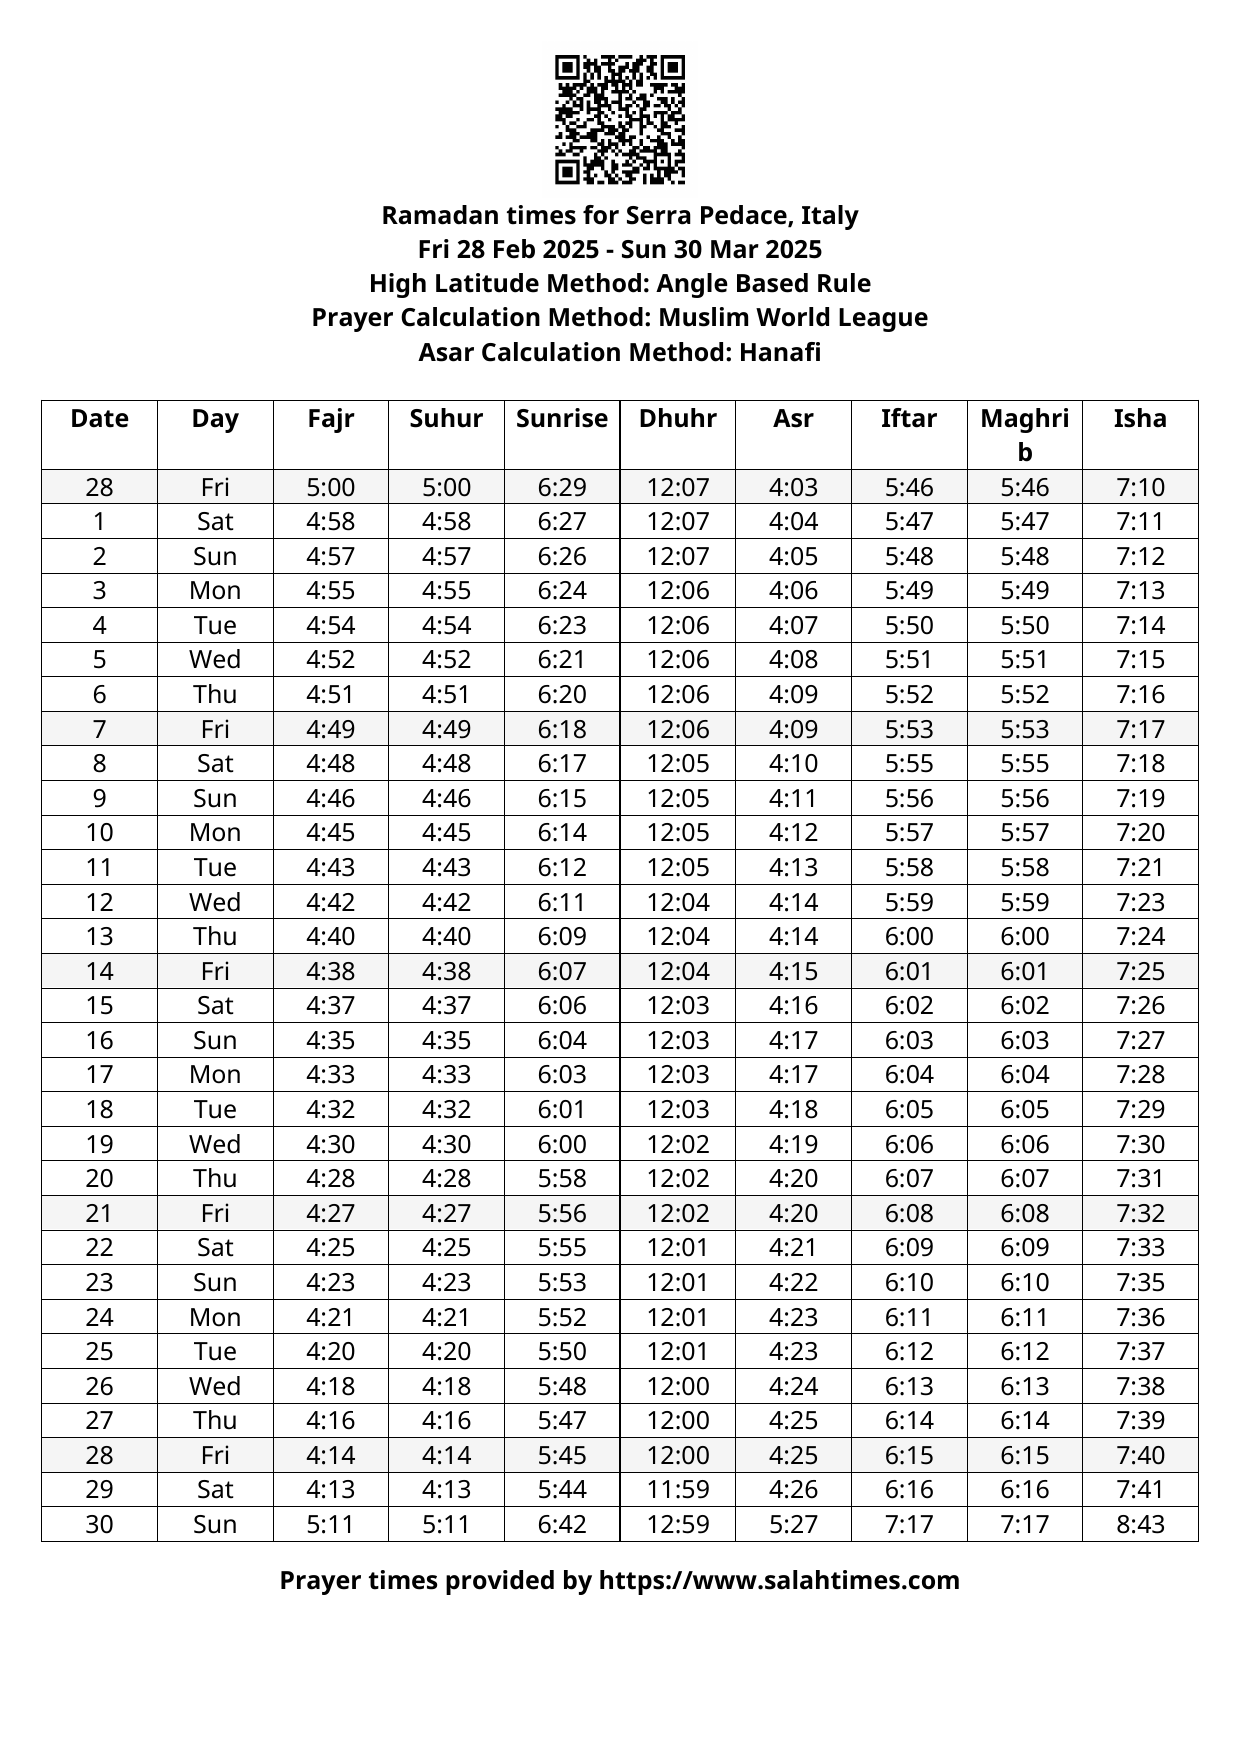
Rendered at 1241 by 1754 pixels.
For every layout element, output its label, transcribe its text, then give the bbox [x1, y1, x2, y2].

table_cell 17 [42, 1058, 157, 1091]
table_cell 8:43 [1083, 1507, 1198, 1541]
table_cell 5:52 [968, 677, 1082, 711]
table_cell 5:50 [968, 608, 1082, 642]
table_cell 4:09 [736, 677, 851, 711]
table_cell 4:32 [274, 1092, 388, 1126]
table_header Isha [1083, 401, 1198, 469]
table_cell 4:58 [389, 504, 504, 538]
table_cell 4:33 [389, 1058, 504, 1091]
table_cell 6:14 [852, 1404, 967, 1437]
table_cell 5:58 [968, 850, 1082, 884]
table_cell 4:23 [389, 1265, 504, 1299]
table_cell 6:06 [505, 989, 619, 1022]
table_cell 4:13 [389, 1473, 504, 1506]
table_cell 4:16 [274, 1404, 388, 1437]
table_cell 6:16 [968, 1473, 1082, 1506]
table_cell Mon [158, 1300, 273, 1333]
table_cell 4:55 [389, 574, 504, 607]
table_cell 4:15 [736, 954, 851, 987]
table_cell 7:40 [1083, 1438, 1198, 1472]
table_cell 12:06 [621, 608, 735, 642]
table_cell 6:18 [505, 712, 619, 745]
table_cell 5:50 [852, 608, 967, 642]
table_cell Sun [158, 1265, 273, 1299]
table_cell 5:47 [968, 504, 1082, 538]
table_cell 6:01 [852, 954, 967, 987]
table_cell 5:51 [968, 643, 1082, 676]
table_cell 5:55 [968, 746, 1082, 780]
table_cell Sat [158, 1473, 273, 1506]
table_cell Thu [158, 919, 273, 953]
table_cell 12:59 [621, 1507, 735, 1541]
table_cell 6:05 [968, 1092, 1082, 1126]
table_cell 4:05 [736, 539, 851, 572]
table_cell 4:22 [736, 1265, 851, 1299]
table_cell 6:07 [505, 954, 619, 987]
table_cell 6:09 [852, 1231, 967, 1264]
table_cell 6:42 [505, 1507, 619, 1541]
table_cell 12:01 [621, 1334, 735, 1368]
table_cell 16 [42, 1023, 157, 1057]
table_cell 5:53 [852, 712, 967, 745]
table_cell 4:33 [274, 1058, 388, 1091]
table_cell 4:42 [389, 885, 504, 918]
table_cell Mon [158, 816, 273, 849]
table_cell Sat [158, 989, 273, 1022]
table_cell 5:55 [852, 746, 967, 780]
table_cell 6:04 [968, 1058, 1082, 1091]
table_cell 5:56 [968, 781, 1082, 814]
table_header Suhur [389, 401, 504, 469]
table_cell 6:00 [505, 1127, 619, 1160]
table_cell 6:13 [968, 1369, 1082, 1402]
table_cell 6:02 [968, 989, 1082, 1022]
table_cell 6:12 [505, 850, 619, 884]
table_cell Tue [158, 850, 273, 884]
table_cell 4:14 [736, 885, 851, 918]
table_cell 12:06 [621, 574, 735, 607]
text Fri 28 Feb 2025 - Sun 30 Mar 2025 [42, 232, 1198, 266]
table_cell 14 [42, 954, 157, 987]
table_cell Thu [158, 677, 273, 711]
table_cell 4:18 [736, 1092, 851, 1126]
table_cell Sat [158, 1231, 273, 1264]
table_cell 5:56 [505, 1196, 619, 1229]
table_cell 5:46 [968, 470, 1082, 503]
table_cell Thu [158, 1161, 273, 1195]
table_cell 5:44 [505, 1473, 619, 1506]
table_cell 6:24 [505, 574, 619, 607]
table_cell 4:54 [389, 608, 504, 642]
table_cell 4:26 [736, 1473, 851, 1506]
table_cell 5:49 [968, 574, 1082, 607]
table_cell 5:11 [389, 1507, 504, 1541]
table_cell 19 [42, 1127, 157, 1160]
table_cell 6:15 [968, 1438, 1082, 1472]
table_cell 4:40 [274, 919, 388, 953]
table_cell 4:21 [389, 1300, 504, 1333]
table_cell 5:58 [505, 1161, 619, 1195]
table_cell 6:07 [852, 1161, 967, 1195]
table_cell Fri [158, 1196, 273, 1229]
table_cell 4:35 [389, 1023, 504, 1057]
table_cell 4:18 [389, 1369, 504, 1402]
table_cell 5:58 [852, 850, 967, 884]
table_cell 7:41 [1083, 1473, 1198, 1506]
table_cell 6:03 [852, 1023, 967, 1057]
table_cell 6:00 [968, 919, 1082, 953]
table_cell 4:46 [274, 781, 388, 814]
table_cell 4:07 [736, 608, 851, 642]
table_cell Sun [158, 539, 273, 572]
table_cell 4:38 [389, 954, 504, 987]
table_cell 4:45 [389, 816, 504, 849]
table_cell 7:32 [1083, 1196, 1198, 1229]
table_cell 12:02 [621, 1196, 735, 1229]
table_cell Tue [158, 1092, 273, 1126]
table_cell 5:47 [852, 504, 967, 538]
table_cell 12:06 [621, 677, 735, 711]
table_cell 11 [42, 850, 157, 884]
table_cell 4:49 [274, 712, 388, 745]
table_cell 5:50 [505, 1334, 619, 1368]
table_cell 12:03 [621, 1023, 735, 1057]
table_cell Thu [158, 1404, 273, 1437]
table_cell 7:21 [1083, 850, 1198, 884]
table_cell 4:51 [274, 677, 388, 711]
table_cell Sun [158, 781, 273, 814]
table_cell 7:16 [1083, 677, 1198, 711]
table_cell Fri [158, 1438, 273, 1472]
table_cell 5:48 [852, 539, 967, 572]
table_header Asr [736, 401, 851, 469]
table_cell 8 [42, 746, 157, 780]
table_header Iftar [852, 401, 967, 469]
table_cell 6:17 [505, 746, 619, 780]
table_cell 6:15 [505, 781, 619, 814]
table_cell 6:10 [968, 1265, 1082, 1299]
table_cell 7:26 [1083, 989, 1198, 1022]
table_cell 12:00 [621, 1369, 735, 1402]
table_cell 4:49 [389, 712, 504, 745]
table_cell Tue [158, 1334, 273, 1368]
table_cell 4:10 [736, 746, 851, 780]
table_cell 6:08 [852, 1196, 967, 1229]
table_cell 6:05 [852, 1092, 967, 1126]
table_cell 4:16 [389, 1404, 504, 1437]
table_cell 4:14 [736, 919, 851, 953]
table_cell Tue [158, 608, 273, 642]
table_cell Fri [158, 954, 273, 987]
table_cell 9 [42, 781, 157, 814]
table_cell 6:04 [505, 1023, 619, 1057]
table_header Date [42, 401, 157, 469]
table_cell 7:15 [1083, 643, 1198, 676]
table_cell 6:04 [852, 1058, 967, 1091]
table_cell 7:17 [1083, 712, 1198, 745]
table_cell 30 [42, 1507, 157, 1541]
table_cell 4:30 [274, 1127, 388, 1160]
table_cell 3 [42, 574, 157, 607]
table_cell 26 [42, 1369, 157, 1402]
table_cell 7:29 [1083, 1092, 1198, 1126]
table_header Sunrise [505, 401, 619, 469]
table_cell 6:01 [968, 954, 1082, 987]
table_cell 12 [42, 885, 157, 918]
table_cell 18 [42, 1092, 157, 1126]
table_cell 5:53 [968, 712, 1082, 745]
table_cell 12:04 [621, 919, 735, 953]
table_cell 12:00 [621, 1404, 735, 1437]
table_cell 4:37 [389, 989, 504, 1022]
table_cell 12:05 [621, 816, 735, 849]
table_cell 4:55 [274, 574, 388, 607]
table_cell Fri [158, 470, 273, 503]
table_cell 4:37 [274, 989, 388, 1022]
table_cell 4:52 [389, 643, 504, 676]
table_cell 6:23 [505, 608, 619, 642]
table_cell 22 [42, 1231, 157, 1264]
table_cell 4:35 [274, 1023, 388, 1057]
table_cell 6:00 [852, 919, 967, 953]
table_cell 6:16 [852, 1473, 967, 1506]
table_cell 5:59 [968, 885, 1082, 918]
table_cell 4:20 [736, 1196, 851, 1229]
table_cell 4:30 [389, 1127, 504, 1160]
table_cell 4:20 [389, 1334, 504, 1368]
table_cell 4:14 [274, 1438, 388, 1472]
table_cell 6:12 [968, 1334, 1082, 1368]
table_cell 27 [42, 1404, 157, 1437]
table_cell 4:13 [274, 1473, 388, 1506]
table_cell 7:25 [1083, 954, 1198, 987]
table_cell 5:00 [274, 470, 388, 503]
table_cell 7:37 [1083, 1334, 1198, 1368]
table_cell 4:27 [389, 1196, 504, 1229]
table_cell Fri [158, 712, 273, 745]
table_cell 12:03 [621, 1058, 735, 1091]
table_cell 12:04 [621, 954, 735, 987]
table_cell 5:59 [852, 885, 967, 918]
table_cell 6:12 [852, 1334, 967, 1368]
table_cell 4:16 [736, 989, 851, 1022]
table_cell 7:38 [1083, 1369, 1198, 1402]
table_cell 6:09 [505, 919, 619, 953]
table_cell 4:42 [274, 885, 388, 918]
table_cell 4:45 [274, 816, 388, 849]
table_cell 6:01 [505, 1092, 619, 1126]
table_cell 4:08 [736, 643, 851, 676]
table_cell 7:19 [1083, 781, 1198, 814]
table_cell 4:06 [736, 574, 851, 607]
table_cell 5:48 [505, 1369, 619, 1402]
table_cell 4:20 [736, 1161, 851, 1195]
table_cell 4:25 [736, 1404, 851, 1437]
table_cell 4:14 [389, 1438, 504, 1472]
table_cell 6:14 [505, 816, 619, 849]
table_cell 6:06 [852, 1127, 967, 1160]
table_cell Wed [158, 1369, 273, 1402]
table_cell Wed [158, 643, 273, 676]
table_cell 1 [42, 504, 157, 538]
table_cell 7:24 [1083, 919, 1198, 953]
table_cell 12:07 [621, 539, 735, 572]
table_cell 7:27 [1083, 1023, 1198, 1057]
table_cell 23 [42, 1265, 157, 1299]
table_cell 4:23 [736, 1334, 851, 1368]
table_cell 7 [42, 712, 157, 745]
table_cell 4:25 [389, 1231, 504, 1264]
table_cell 7:28 [1083, 1058, 1198, 1091]
table_cell 4:23 [274, 1265, 388, 1299]
table_cell 6:07 [968, 1161, 1082, 1195]
table_cell 13 [42, 919, 157, 953]
table_cell 7:13 [1083, 574, 1198, 607]
table_cell 7:33 [1083, 1231, 1198, 1264]
table_cell 12:01 [621, 1231, 735, 1264]
table_cell 4:23 [736, 1300, 851, 1333]
table_cell 4:46 [389, 781, 504, 814]
table_cell 7:12 [1083, 539, 1198, 572]
table_cell 12:03 [621, 989, 735, 1022]
table_cell Wed [158, 885, 273, 918]
table_cell 4:20 [274, 1334, 388, 1368]
table_cell 4:12 [736, 816, 851, 849]
table_cell 4:43 [389, 850, 504, 884]
table_cell 12:01 [621, 1300, 735, 1333]
table_cell 6:26 [505, 539, 619, 572]
table_cell 5:57 [852, 816, 967, 849]
table_cell 4:57 [274, 539, 388, 572]
text Ramadan times for Serra Pedace, Italy [42, 198, 1198, 232]
table_cell 6:09 [968, 1231, 1082, 1264]
table_cell 4:57 [389, 539, 504, 572]
table_cell 4:52 [274, 643, 388, 676]
table_cell 5:11 [274, 1507, 388, 1541]
table_cell 4:58 [274, 504, 388, 538]
table_cell 7:14 [1083, 608, 1198, 642]
table_cell 7:30 [1083, 1127, 1198, 1160]
table_cell 5:51 [852, 643, 967, 676]
table_cell 5:48 [968, 539, 1082, 572]
table_cell 7:36 [1083, 1300, 1198, 1333]
table_cell 6:08 [968, 1196, 1082, 1229]
table_cell 29 [42, 1473, 157, 1506]
table_cell 12:07 [621, 504, 735, 538]
table_cell 4:54 [274, 608, 388, 642]
table_cell 5:57 [968, 816, 1082, 849]
table_cell 28 [42, 1438, 157, 1472]
table_cell 5:46 [852, 470, 967, 503]
table_cell 4:19 [736, 1127, 851, 1160]
table_cell 4:13 [736, 850, 851, 884]
table_cell 4 [42, 608, 157, 642]
table_cell 4:48 [274, 746, 388, 780]
table_cell 20 [42, 1161, 157, 1195]
table_cell 11:59 [621, 1473, 735, 1506]
table_cell 5:56 [852, 781, 967, 814]
table_cell 4:40 [389, 919, 504, 953]
table_cell 12:02 [621, 1161, 735, 1195]
table_cell Sat [158, 746, 273, 780]
table_cell 21 [42, 1196, 157, 1229]
table_cell 12:00 [621, 1438, 735, 1472]
table_cell 5:52 [852, 677, 967, 711]
table_cell 12:06 [621, 712, 735, 745]
table_cell 6:27 [505, 504, 619, 538]
table_cell 24 [42, 1300, 157, 1333]
table_cell 4:17 [736, 1058, 851, 1091]
table_cell 6:10 [852, 1265, 967, 1299]
table_cell 25 [42, 1334, 157, 1368]
table_cell 5:45 [505, 1438, 619, 1472]
table_cell 4:28 [389, 1161, 504, 1195]
table_cell 10 [42, 816, 157, 849]
table_cell 4:17 [736, 1023, 851, 1057]
text High Latitude Method: Angle Based Rule [42, 266, 1198, 300]
table_cell 6:02 [852, 989, 967, 1022]
table_cell 6:29 [505, 470, 619, 503]
table_cell 5:27 [736, 1507, 851, 1541]
table_cell 12:05 [621, 781, 735, 814]
table_cell Sun [158, 1023, 273, 1057]
table_cell 6:11 [852, 1300, 967, 1333]
table_cell 6:06 [968, 1127, 1082, 1160]
table_cell 4:38 [274, 954, 388, 987]
table_cell 4:18 [274, 1369, 388, 1402]
table_cell 12:06 [621, 643, 735, 676]
table_cell 7:31 [1083, 1161, 1198, 1195]
table_cell 15 [42, 989, 157, 1022]
table_cell 7:35 [1083, 1265, 1198, 1299]
table_cell 4:21 [736, 1231, 851, 1264]
table_cell 12:03 [621, 1092, 735, 1126]
table_cell 7:23 [1083, 885, 1198, 918]
table_cell 28 [42, 470, 157, 503]
table_cell 6 [42, 677, 157, 711]
text Asar Calculation Method: Hanafi [42, 334, 1198, 368]
table_cell Mon [158, 574, 273, 607]
table_header Maghrib [968, 401, 1082, 469]
text Prayer times provided by https://www.salahtimes.com [42, 1563, 1198, 1597]
table_cell 7:20 [1083, 816, 1198, 849]
table_cell 4:04 [736, 504, 851, 538]
table_cell 4:09 [736, 712, 851, 745]
table_cell 4:28 [274, 1161, 388, 1195]
table_header Day [158, 401, 273, 469]
table_cell 6:11 [968, 1300, 1082, 1333]
table_cell 12:05 [621, 850, 735, 884]
table_cell 5:52 [505, 1300, 619, 1333]
table_header Dhuhr [621, 401, 735, 469]
table_cell 2 [42, 539, 157, 572]
picture [542, 41, 699, 198]
table_cell 4:03 [736, 470, 851, 503]
table_cell 7:39 [1083, 1404, 1198, 1437]
table_cell 6:20 [505, 677, 619, 711]
table_cell Wed [158, 1127, 273, 1160]
table_cell 5:00 [389, 470, 504, 503]
table_cell 12:05 [621, 746, 735, 780]
table_cell 4:43 [274, 850, 388, 884]
table_cell 12:01 [621, 1265, 735, 1299]
table_cell Mon [158, 1058, 273, 1091]
table_cell 6:03 [505, 1058, 619, 1091]
table_cell 4:27 [274, 1196, 388, 1229]
table_cell 12:07 [621, 470, 735, 503]
table_cell Sun [158, 1507, 273, 1541]
table_cell 7:11 [1083, 504, 1198, 538]
table_cell 12:02 [621, 1127, 735, 1160]
table_cell 4:48 [389, 746, 504, 780]
table_cell Sat [158, 504, 273, 538]
table_cell 7:17 [968, 1507, 1082, 1541]
table_cell 6:15 [852, 1438, 967, 1472]
table_cell 4:24 [736, 1369, 851, 1402]
table_cell 5:49 [852, 574, 967, 607]
table_cell 6:21 [505, 643, 619, 676]
table_cell 4:25 [736, 1438, 851, 1472]
table_cell 5:55 [505, 1231, 619, 1264]
table_cell 6:03 [968, 1023, 1082, 1057]
table_cell 5:53 [505, 1265, 619, 1299]
table_cell 7:17 [852, 1507, 967, 1541]
table_cell 6:13 [852, 1369, 967, 1402]
table_cell 4:32 [389, 1092, 504, 1126]
table_header Fajr [274, 401, 388, 469]
table_cell 7:18 [1083, 746, 1198, 780]
table_cell 4:11 [736, 781, 851, 814]
table_cell 5 [42, 643, 157, 676]
table_cell 4:51 [389, 677, 504, 711]
table_cell 6:11 [505, 885, 619, 918]
table_cell 7:10 [1083, 470, 1198, 503]
table_cell 5:47 [505, 1404, 619, 1437]
table_cell 4:25 [274, 1231, 388, 1264]
table_cell 4:21 [274, 1300, 388, 1333]
table_cell 12:04 [621, 885, 735, 918]
text Prayer Calculation Method: Muslim World League [42, 300, 1198, 334]
table_cell 6:14 [968, 1404, 1082, 1437]
